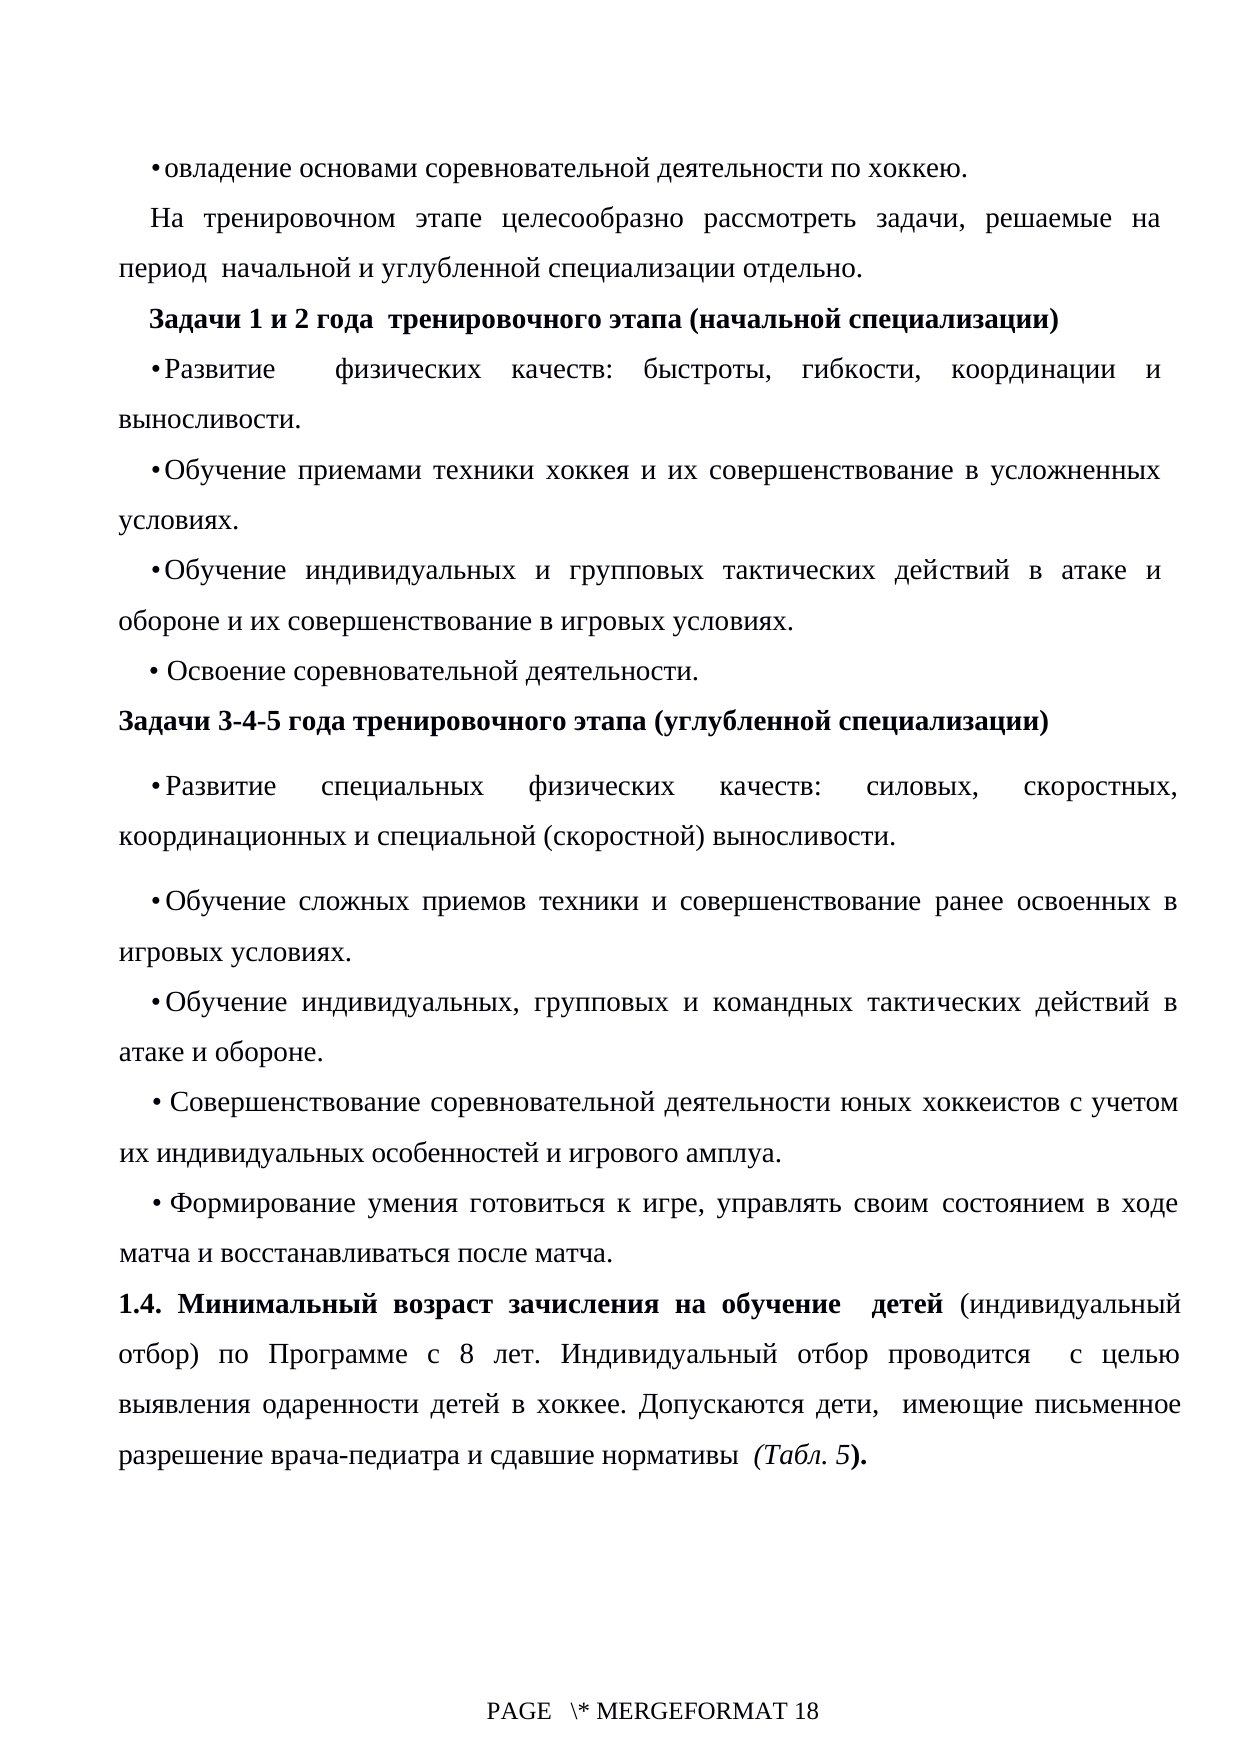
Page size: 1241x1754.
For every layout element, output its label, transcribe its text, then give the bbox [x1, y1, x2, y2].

text На тренировочном этапе целесообразно рассмотреть задачи, решаемые на период начальной и углубленной специализации отдельно. [119, 200, 1161, 284]
text 1.4. Минимальный возраст зачисления на обучение детей (индивидуальный отбор) по Программе с 8 лет. Индивидуальный отбор проводится с целью выявления одаренности детей в хоккее. Допускаются дети, имеющие письменное разрешение врача-педиатра и сдавшие нормативы (Табл. 5). [118, 1286, 1181, 1470]
text Задачи 1 и 2 года тренировочного этапа (начальной специализации) [149, 301, 1181, 334]
list Совершенствование соревновательной деятельности юных хоккеистов с учетом их индивидуальных особенностей и игрового амплуа. [119, 1084, 1178, 1168]
list Развитие физических качеств: быстроты, гибкости, координации и выносливости. [118, 351, 1161, 435]
list Обучение сложных приемов техники и совершенствование ранее освоенных в игровых условиях. [119, 883, 1178, 967]
list Обучение индивидуальных и групповых тактических действий в атаке и обороне и их совершенствование в игровых условиях. [118, 552, 1162, 636]
list Развитие специальных физических качеств: силовых, скоростных, координационных и специальной (скоростной) выносливости. [119, 768, 1178, 852]
list овладение основами соревновательной деятельности по хоккею. [118, 150, 1161, 183]
list Формирование умения готовиться к игре, управлять своим состоянием в ходе матча и восстанавливаться после матча. [119, 1185, 1178, 1269]
text Задачи 3-4-5 года тренировочного этапа (углубленной специализации) [118, 703, 1181, 737]
text • Освоение соревновательной деятельности. [149, 653, 1013, 687]
list Обучение приемами техники хоккея и их совершенствование в усложненных условиях. [118, 452, 1162, 536]
list Обучение индивидуальных, групповых и командных тактических действий в атаке и обороне. [119, 984, 1178, 1068]
